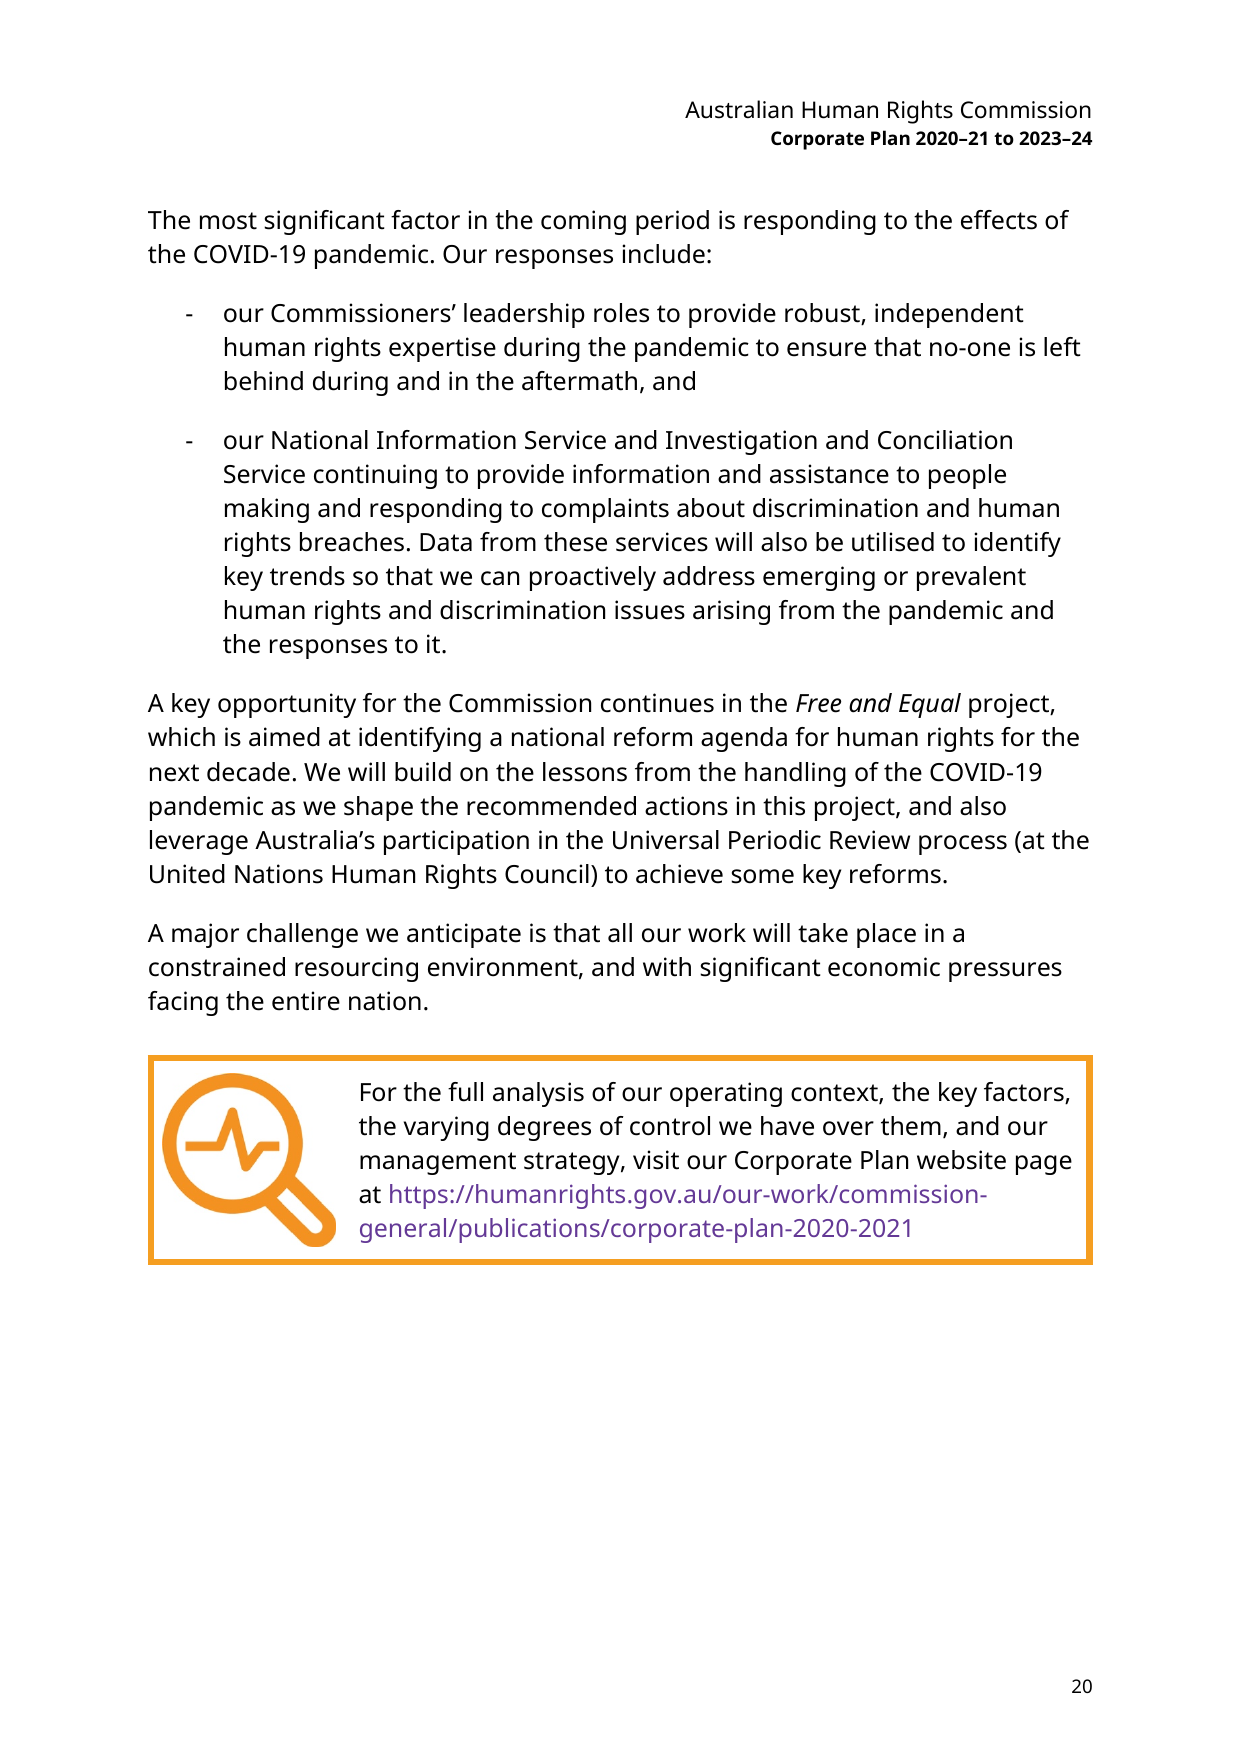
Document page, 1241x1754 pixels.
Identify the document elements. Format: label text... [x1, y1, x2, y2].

list our National Information Service and Investigation and Conciliation Service continuing to provide information and assistance to people making and responding to complaints about discrimination and human rights breaches. Data from these services will also be utilised to identify key trends so that we can proactively address emerging or prevalent human rights and discrimination issues arising from the pandemic and the responses to it. [185, 423, 1092, 661]
text The most significant factor in the coming period is responding to the effects of the COVID-19 pandemic. Our responses include: [148, 202, 1092, 270]
list our Commissioners’ leadership roles to provide robust, independent human rights expertise during the pandemic to ensure that no-one is left behind during and in the aftermath, and [185, 295, 1092, 398]
text A major challenge we anticipate is that all our work will take place in a constrained resourcing environment, and with significant economic pressures facing the entire nation. [148, 915, 1092, 1018]
picture [162, 1073, 336, 1247]
text A key opportunity for the Commission continues in the Free and Equal project, which is aimed at identifying a national reform agenda for human rights for the next decade. We will build on the lessons from the handling of the COVID-19 pandemic as we shape the recommended actions in this project, and also leverage Australia’s participation in the Universal Periodic Review process (at the United Nations Human Rights Council) to achieve some key reforms. [148, 686, 1092, 890]
table_header [154, 1061, 347, 1259]
table_header For the full analysis of our operating context, the key factors, the varying degrees of control we have over them, and our management strategy, visit our Corporate Plan website page at https://humanrights.gov.au/our-work/commission-general/publications/corporate-plan-2020-2021 [347, 1061, 1086, 1259]
